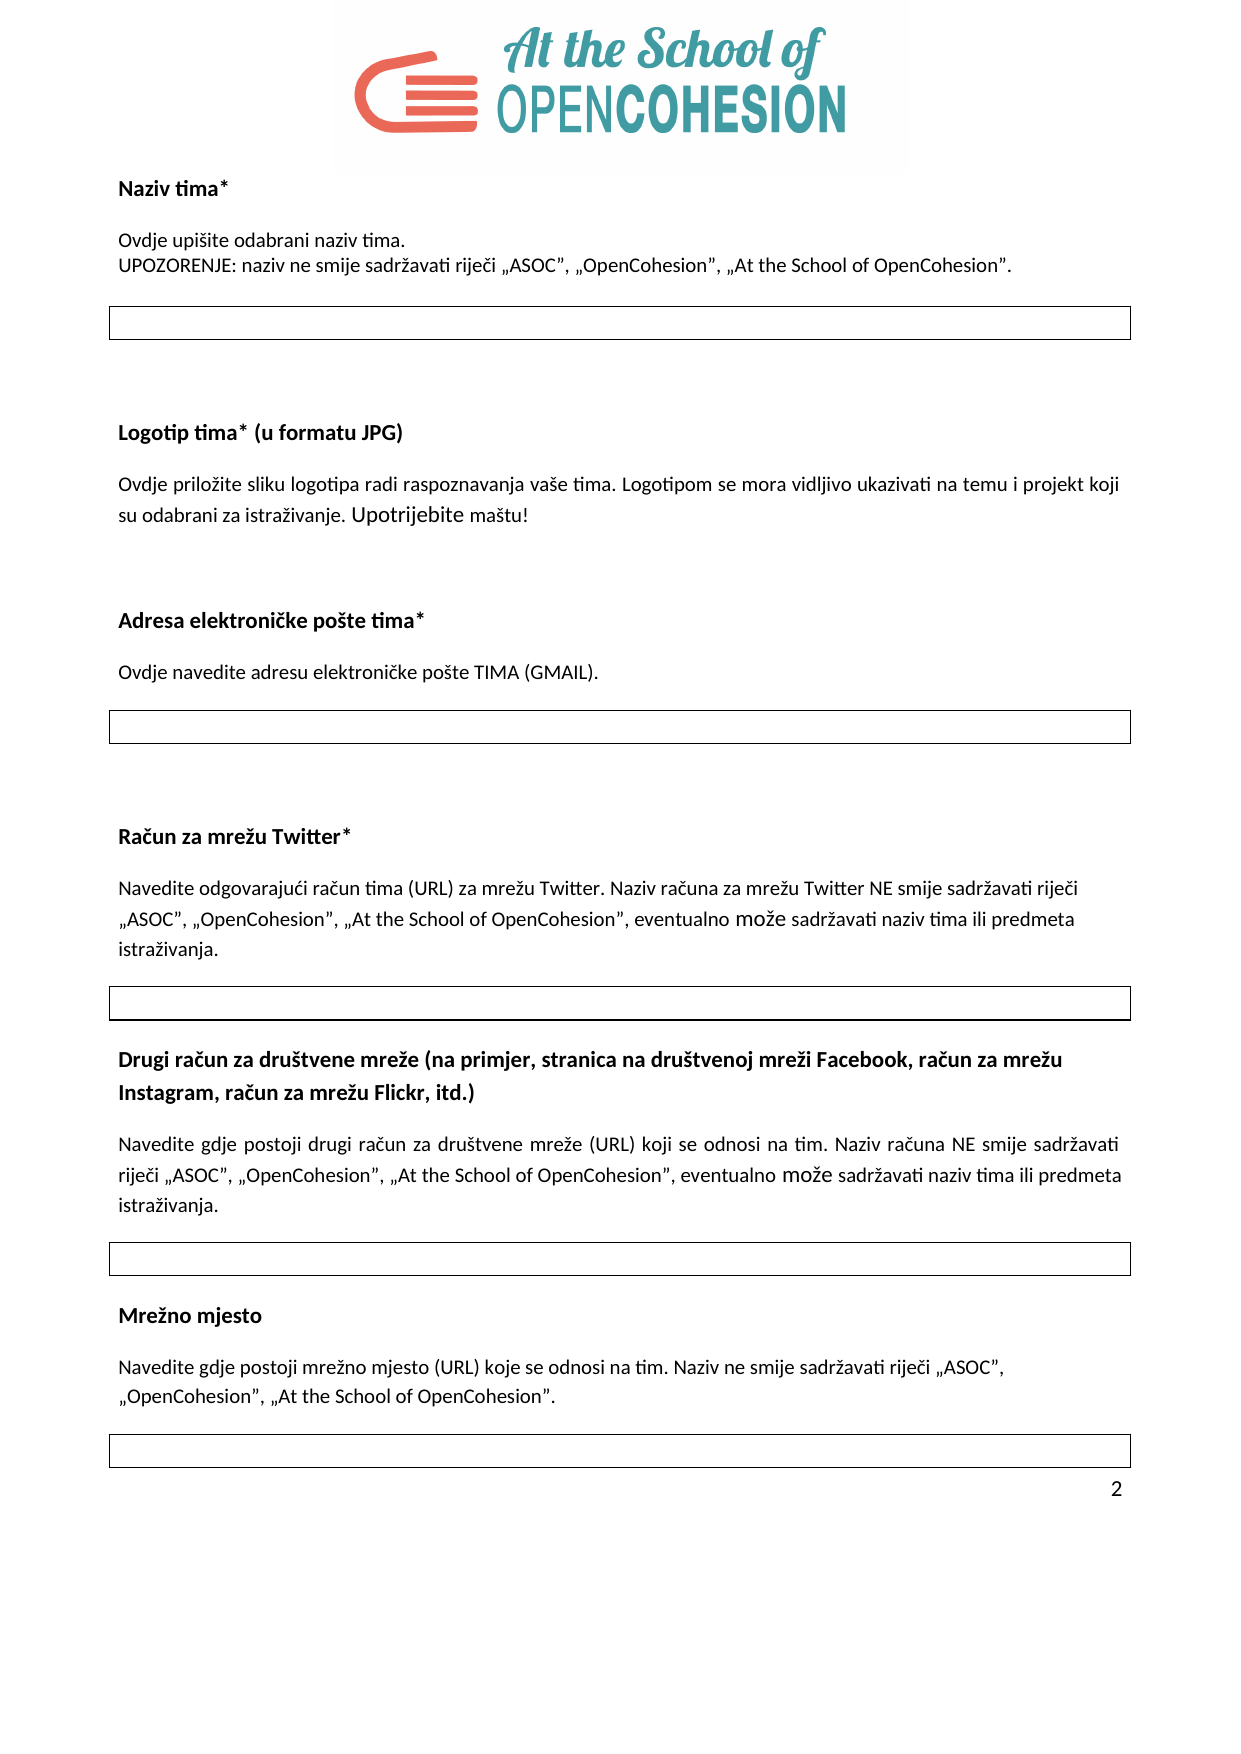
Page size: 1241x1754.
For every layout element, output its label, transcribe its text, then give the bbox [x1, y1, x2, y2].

text UPOZORENJE: naziv ne smije sadržavati riječi „ASOC”, „OpenCohesion”, „At the School of OpenCohesion”. [118, 252, 1122, 278]
text Navedite gdje postoji mrežno mjesto (URL) koje se odnosi na tim. Naziv ne smije sadržavati riječi „ASOC”, „OpenCohesion”, „At the School of OpenCohesion”. [118, 1354, 1122, 1409]
text Ovdje navedite adresu elektroničke pošte TIMA (GMAIL). [118, 659, 1122, 685]
text Drugi račun za društvene mreže (na primjer, stranica na društvenoj mreži Facebook, račun za mrežu Instagram, račun za mrežu Flickr, itd.) [118, 1046, 1122, 1106]
text Adresa elektroničke pošte tima* [118, 607, 1122, 634]
text Mrežno mjesto [118, 1301, 1122, 1329]
text Navedite gdje postoji drugi račun za društvene mreže (URL) koji se odnosi na tim. Naziv računa NE smije sadržavati riječi „ASOC”, „OpenCohesion”, „At the School of OpenCohesion”, eventualno može sadržavati naziv tima ili predmeta istraživanja. [118, 1131, 1122, 1217]
picture [331, 0, 909, 174]
text Logotip tima* (u formatu JPG) [118, 418, 1122, 446]
text Ovdje priložite sliku logotipa radi raspoznavanja vaše tima. Logotipom se mora vidljivo ukazivati na temu i projekt koji su odabrani za istraživanje. Upotrijebite maštu! [118, 471, 1122, 528]
text Navedite odgovarajući račun tima (URL) za mrežu Twitter. Naziv računa za mrežu Twitter NE smije sadržavati riječi „ASOC”, „OpenCohesion”, „At the School of OpenCohesion”, eventualno može sadržavati naziv tima ili predmeta istraživanja. [118, 875, 1122, 962]
text Ovdje upišite odabrani naziv tima. [118, 227, 1122, 252]
text Naziv tima* [118, 174, 1122, 202]
text Račun za mrežu Twitter* [118, 822, 1122, 850]
